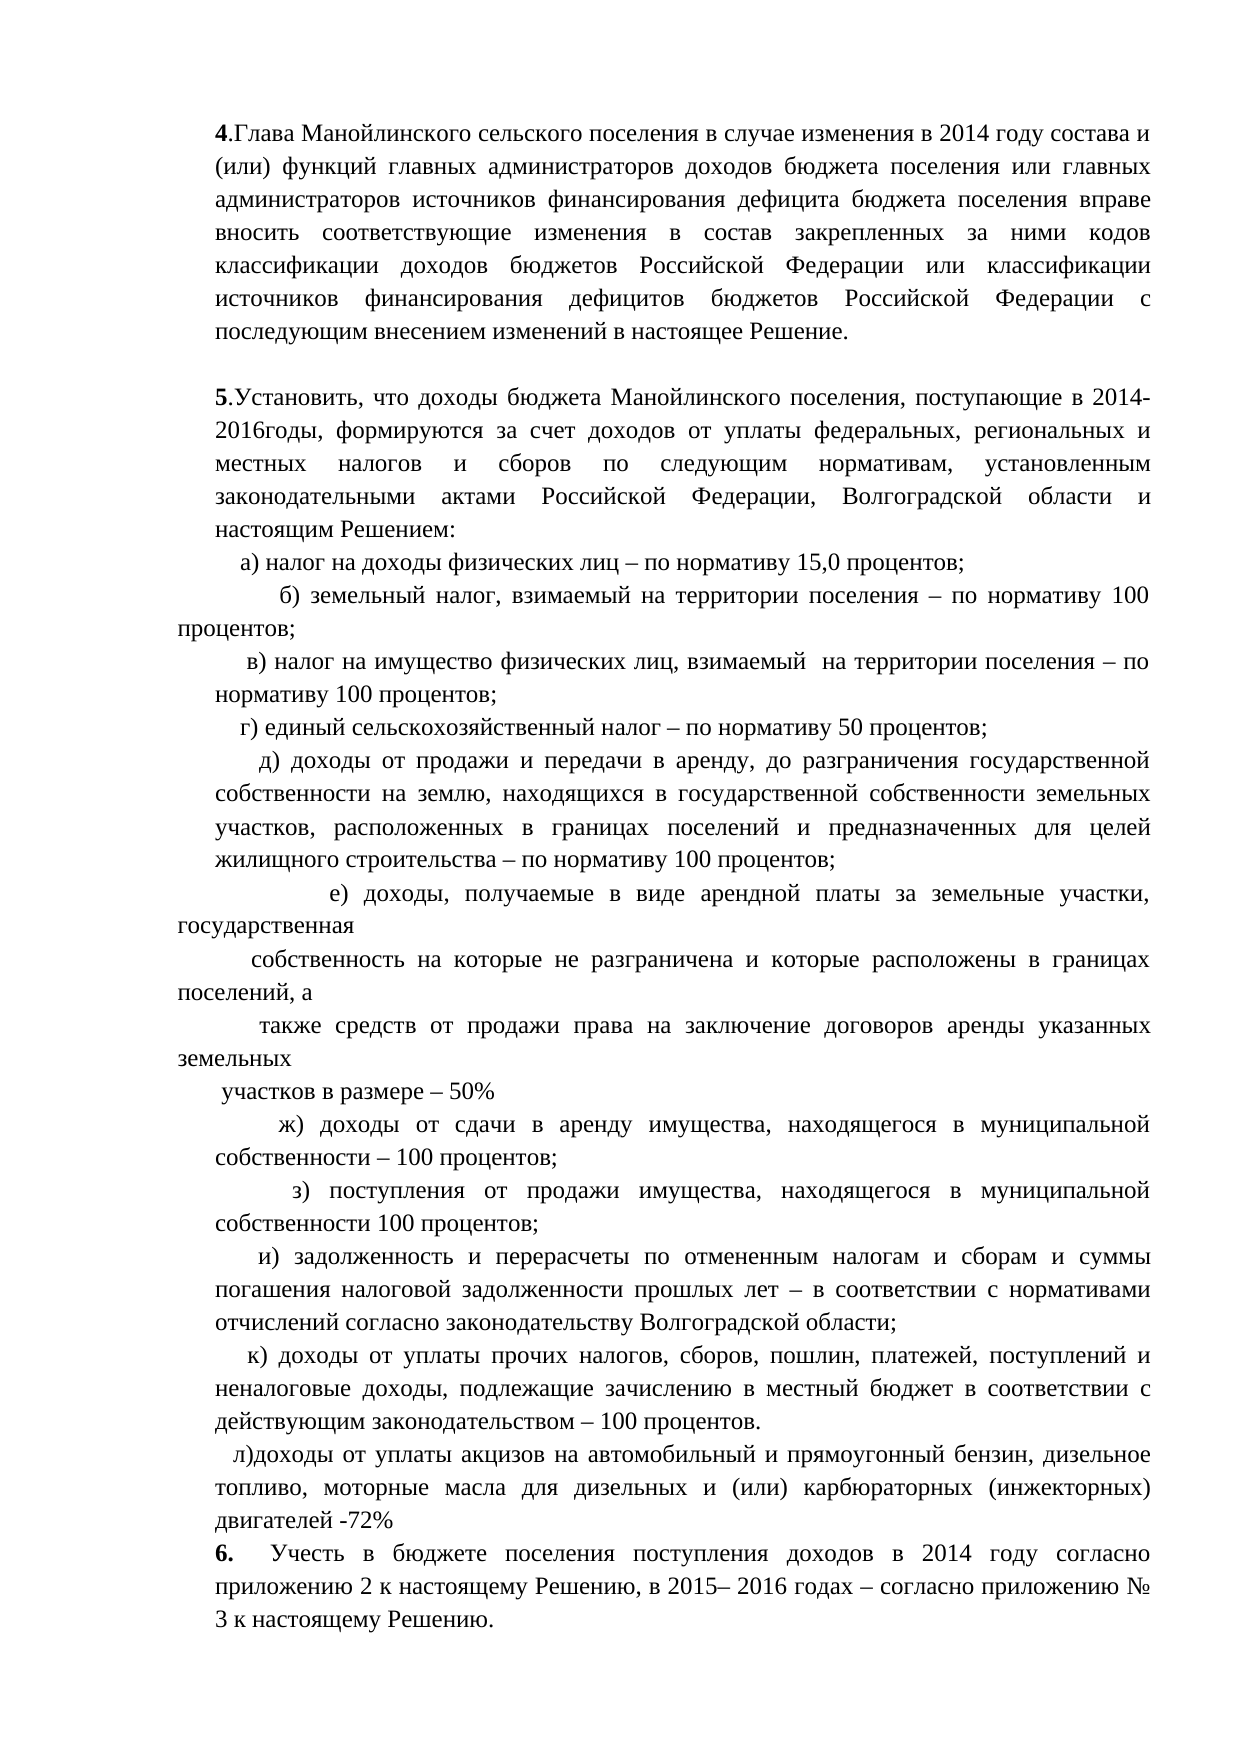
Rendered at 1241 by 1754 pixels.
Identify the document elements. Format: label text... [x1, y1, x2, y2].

text 5.Установить, что доходы бюджета Манойлинского поселения, поступающие в 2014-2016годы, формируются за счет доходов от уплаты федеральных, региональных и местных налогов и сборов по следующим нормативам, установленным законодательными актами Российской Федерации, Волгоградской области и настоящим Решением: [215, 382, 1152, 543]
text к) доходы от уплаты прочих налогов, сборов, пошлин, платежей, поступлений и неналоговые доходы, подлежащие зачислению в местный бюджет в соответствии с действующим законодательством – 100 процентов. [215, 1340, 1152, 1435]
text д) доходы от продажи и передачи в аренду, до разграничения государственной собственности на землю, находящихся в государственной собственности земельных участков, расположенных в границах поселений и предназначенных для целей жилищного строительства – по нормативу 100 процентов; [215, 746, 1152, 873]
text а) налог на доходы физических лиц – по нормативу 15,0 процентов; [177, 547, 1152, 576]
text з) поступления от продажи имущества, находящегося в муниципальной собственности 100 процентов; [215, 1175, 1152, 1237]
text участков в размере – 50% [177, 1076, 1152, 1104]
text е) доходы, получаемые в виде арендной платы за земельные участки, государственная [177, 878, 1152, 939]
text и) задолженность и перерасчеты по отмененным налогам и сборам и суммы погашения налоговой задолженности прошлых лет – в соответствии с нормативами отчислений согласно законодательству Волгоградской области; [215, 1241, 1152, 1336]
text собственность на которые не разграничена и которые расположены в границах поселений, а [177, 944, 1152, 1005]
text в) налог на имущество физических лиц, взимаемый на территории поселения – по нормативу 100 процентов; [215, 646, 1152, 708]
text б) земельный налог, взимаемый на территории поселения – по нормативу 100 процентов; [177, 580, 1152, 642]
text 4.Глава Манойлинского сельского поселения в случае изменения в 2014 году состава и (или) функций главных администраторов доходов бюджета поселения или главных администраторов источников финансирования дефицита бюджета поселения вправе вносить соответствующие изменения в состав закрепленных за ними кодов классификации доходов бюджетов Российской Федерации или классификации источников финансирования дефицитов бюджетов Российской Федерации с последующим внесением изменений в настоящее Решение. [215, 118, 1152, 345]
text л)доходы от уплаты акцизов на автомобильный и прямоугонный бензин, дизельное топливо, моторные масла для дизельных и (или) карбюраторных (инжекторных) двигателей -72% [215, 1439, 1152, 1534]
text также средств от продажи права на заключение договоров аренды указанных земельных [177, 1010, 1152, 1071]
text 6. Учесть в бюджете поселения поступления доходов в 2014 году согласно приложению 2 к настоящему Решению, в 2015– 2016 годах – согласно приложению № 3 к настоящему Решению. [215, 1538, 1152, 1633]
text ж) доходы от сдачи в аренду имущества, находящегося в муниципальной собственности – 100 процентов; [215, 1109, 1152, 1171]
text г) единый сельскохозяйственный налог – по нормативу 50 процентов; [215, 712, 1152, 741]
